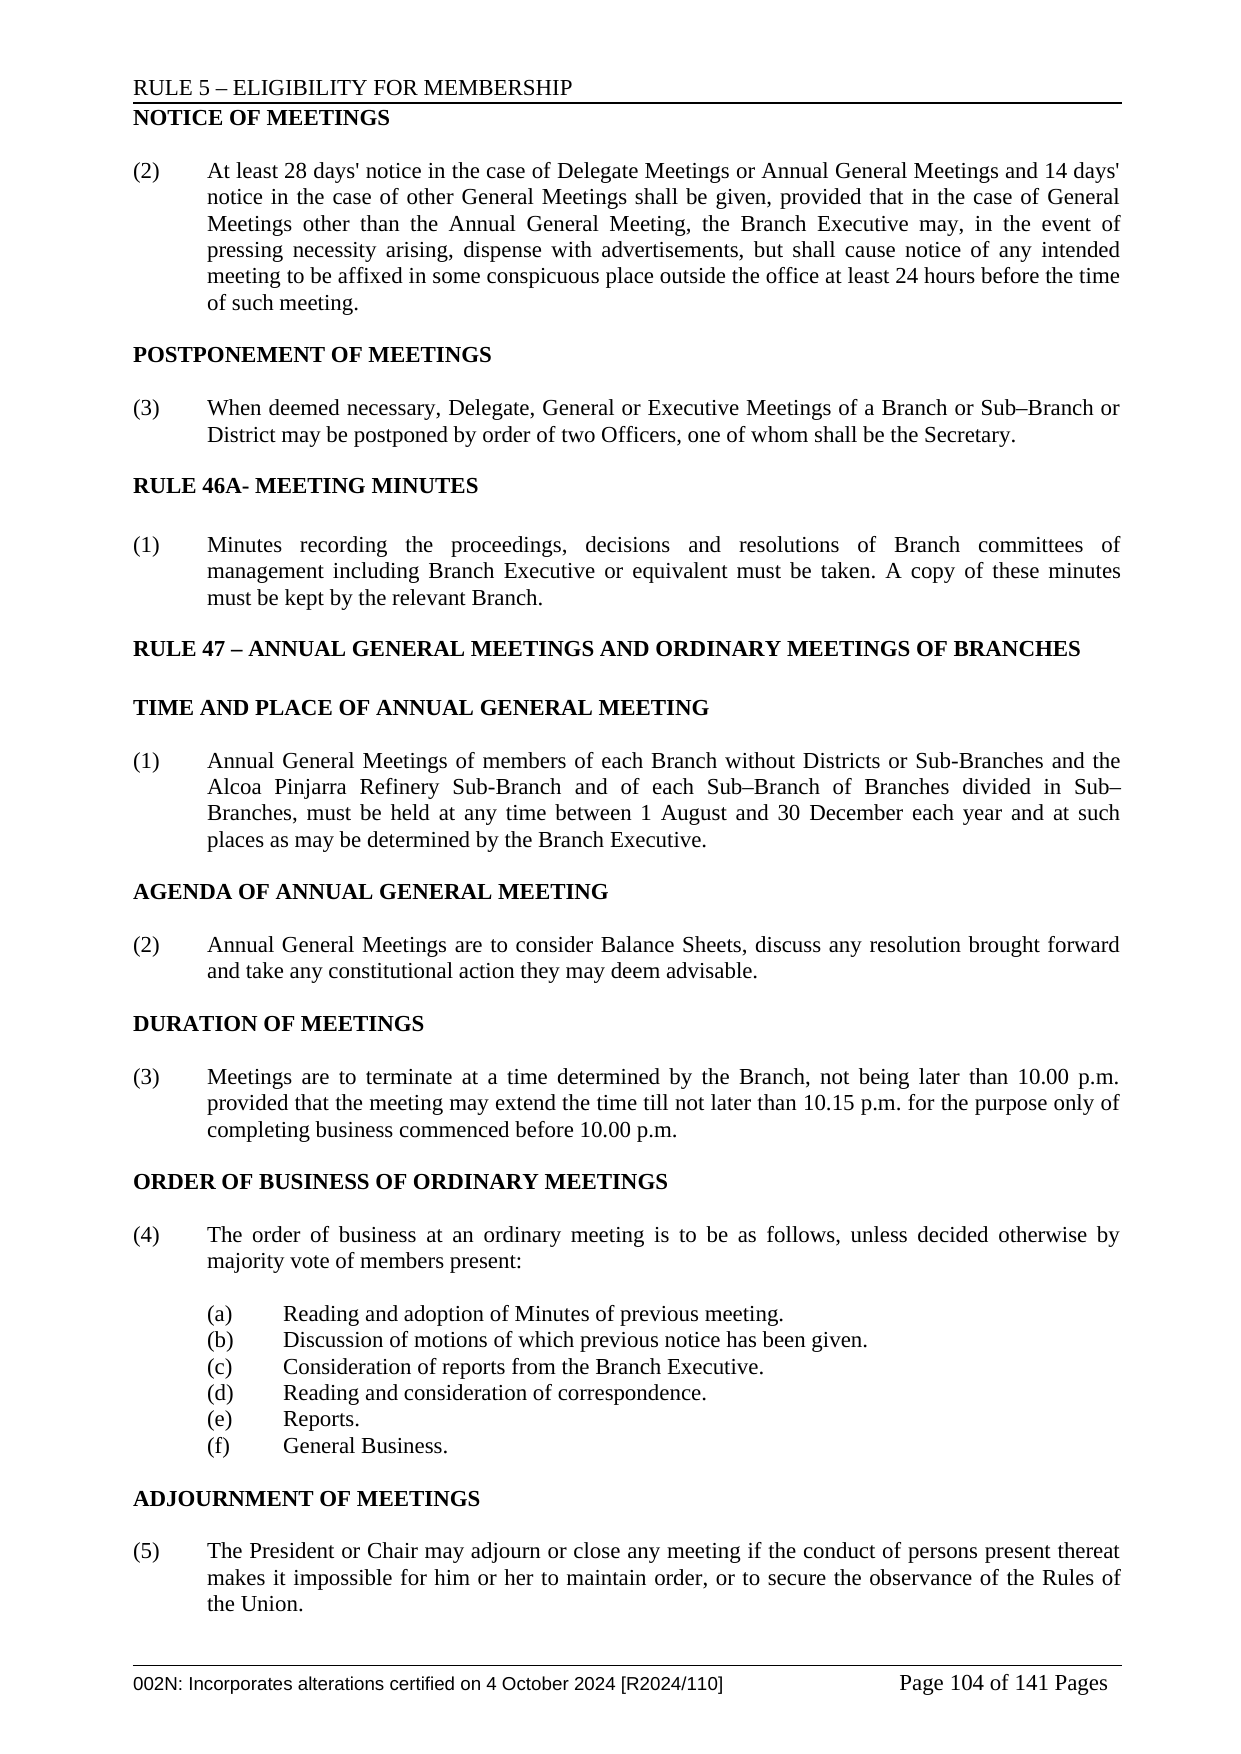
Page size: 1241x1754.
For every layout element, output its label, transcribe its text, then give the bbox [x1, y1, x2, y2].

subtitle NOTICE OF MEETINGS [133, 104, 1122, 131]
text (b) Discussion of motions of which previous notice has been given. [133, 1326, 1122, 1353]
text (a) Reading and adoption of Minutes of previous meeting. [133, 1300, 1122, 1326]
subtitle ADJOURNMENT OF MEETINGS [133, 1484, 1122, 1511]
text (5) The President or Chair may adjourn or close any meeting if the conduct of persons present thereat makes it impossible for him or her to maintain order, or to secure the observance of the Rules of the Union. [133, 1537, 1122, 1616]
subtitle RULE 47 – ANNUAL GENERAL MEETINGS AND ORDINARY MEETINGS OF BRANCHES [133, 635, 1122, 661]
text (c) Consideration of reports from the Branch Executive. [133, 1353, 1122, 1379]
text (1) Minutes recording the proceedings, decisions and resolutions of Branch committees of management including Branch Executive or equivalent must be taken. A copy of these minutes must be kept by the relevant Branch. [133, 531, 1122, 610]
subtitle DURATION OF MEETINGS [133, 1010, 1122, 1037]
subtitle ORDER OF BUSINESS OF ORDINARY MEETINGS [133, 1168, 1122, 1195]
subtitle TIME AND PLACE OF ANNUAL GENERAL MEETING [133, 694, 1122, 720]
text (d) Reading and consideration of correspondence. [133, 1379, 1122, 1406]
text (2) At least 28 days' notice in the case of Delegate Meetings or Annual General Meetings and 14 days' notice in the case of other General Meetings shall be given, provided that in the case of General Meetings other than the Annual General Meeting, the Branch Executive may, in the event of pressing necessity arising, dispense with advertisements, but shall cause notice of any intended meeting to be affixed in some conspicuous place outside the office at least 24 hours before the time of such meeting. [133, 157, 1122, 315]
subtitle POSTPONEMENT OF MEETINGS [133, 342, 1122, 368]
text (4) The order of business at an ordinary meeting is to be as follows, unless decided otherwise by majority vote of members present: [133, 1221, 1122, 1274]
subtitle RULE 46A- MEETING MINUTES [133, 472, 1122, 498]
text (3) When deemed necessary, Delegate, General or Executive Meetings of a Branch or Sub–Branch or District may be postponed by order of two Officers, one of whom shall be the Secretary. [133, 394, 1122, 447]
text (2) Annual General Meetings are to consider Balance Sheets, discuss any resolution brought forward and take any constitutional action they may deem advisable. [133, 931, 1122, 984]
text (e) Reports. [133, 1406, 1122, 1432]
text (f) General Business. [133, 1432, 1122, 1458]
text (1) Annual General Meetings of members of each Branch without Districts or Sub-Branches and the Alcoa Pinjarra Refinery Sub-Branch and of each Sub–Branch of Branches divided in Sub–Branches, must be held at any time between 1 August and 30 December each year and at such places as may be determined by the Branch Executive. [133, 747, 1122, 852]
text (3) Meetings are to terminate at a time determined by the Branch, not being later than 10.00 p.m. provided that the meeting may extend the time till not later than 10.15 p.m. for the purpose only of completing business commenced before 10.00 p.m. [133, 1063, 1122, 1142]
text AGENDA OF ANNUAL GENERAL MEETING [133, 878, 1122, 905]
